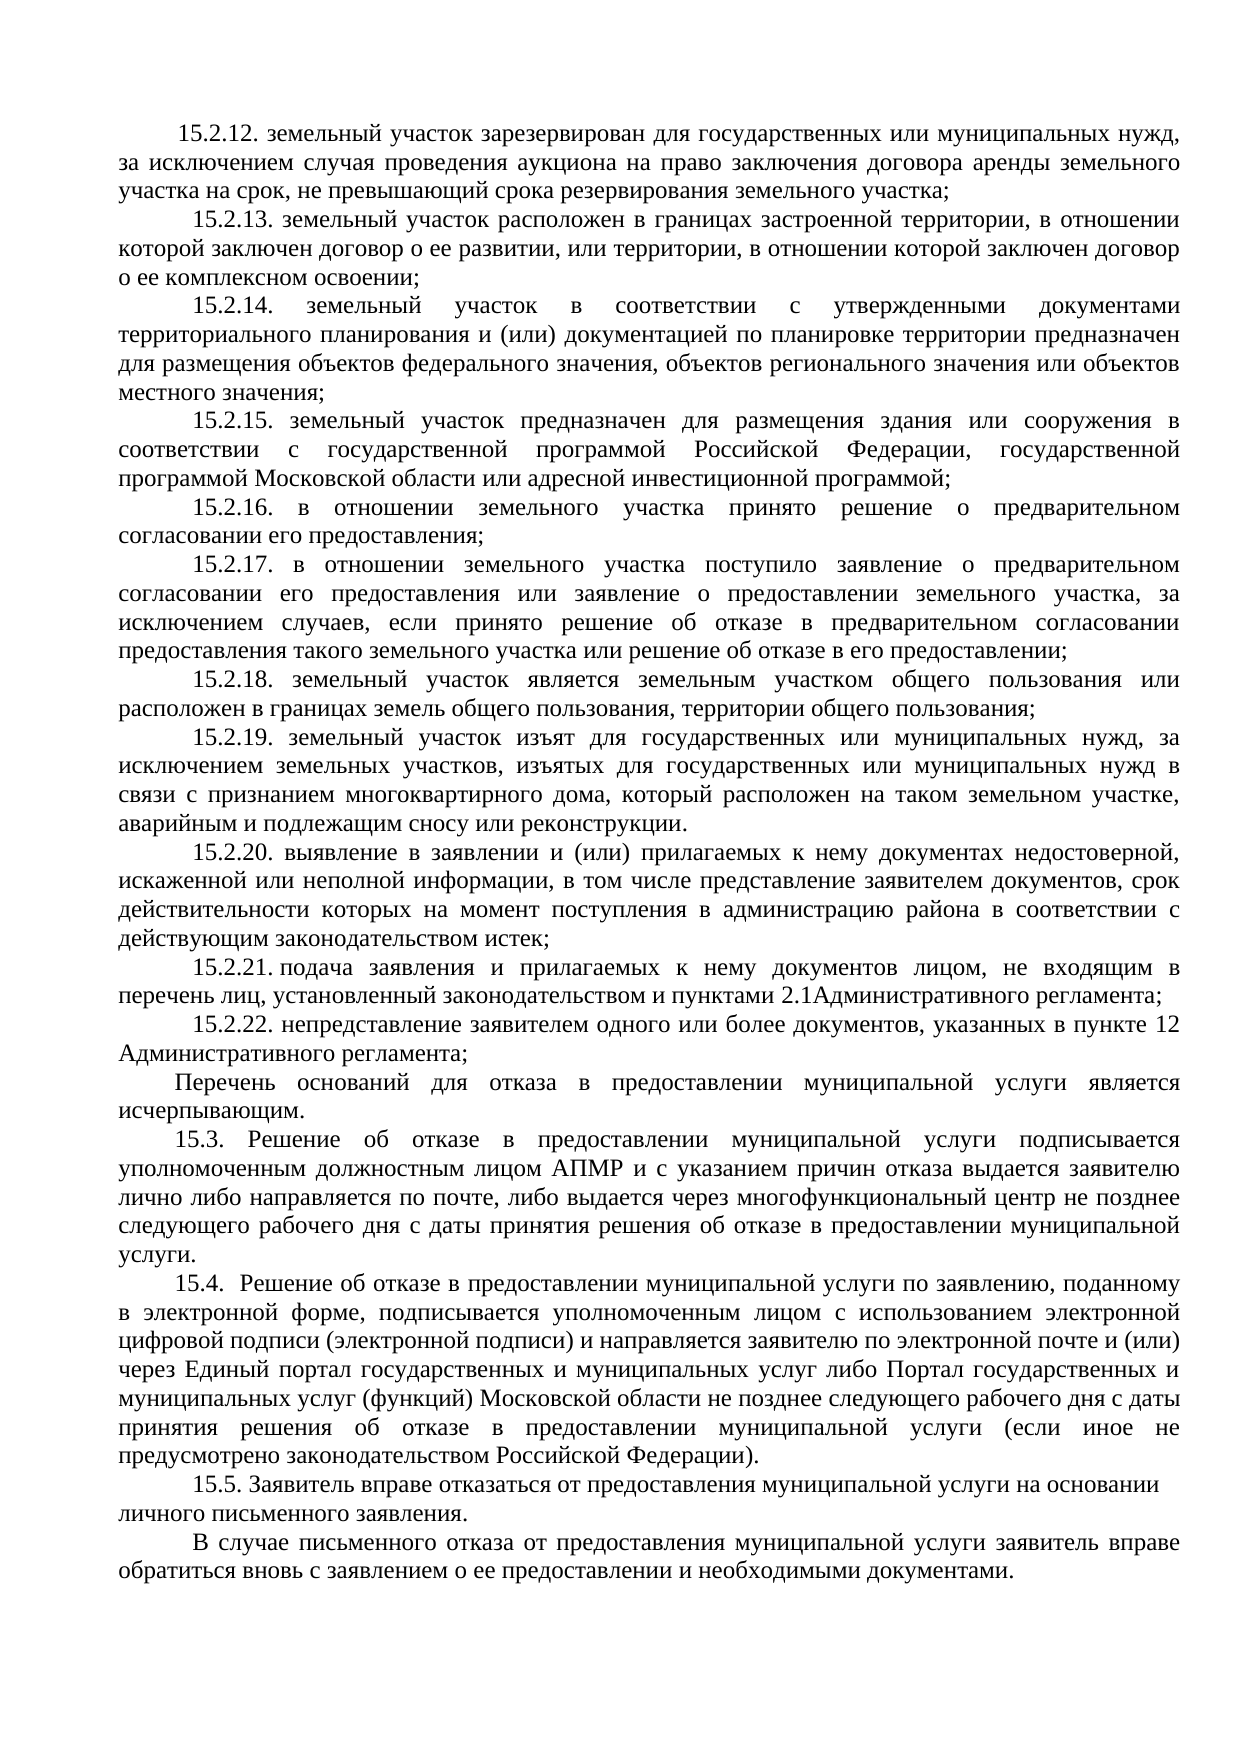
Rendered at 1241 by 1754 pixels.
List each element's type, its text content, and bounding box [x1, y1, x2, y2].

text 15.2.21. подача заявления и прилагаемых к нему документов лицом, не входящим в перечень лиц, установленный законодательством и пунктами 2.1Административного регламента; [118, 952, 1181, 1009]
text 15.2.18. земельный участок является земельным участком общего пользования или расположен в границах земель общего пользования, территории общего пользования; [118, 664, 1181, 722]
text 15.2.15. земельный участок предназначен для размещения здания или сооружения в соответствии с государственной программой Российской Федерации, государственной программой Московской области или адресной инвестиционной программой; [118, 406, 1181, 492]
text Перечень оснований для отказа в предоставлении муниципальной услуги является исчерпывающим. [118, 1067, 1181, 1124]
text 15.4. Решение об отказе в предоставлении муниципальной услуги по заявлению, поданному в электронной форме, подписывается уполномоченным лицом с использованием электронной цифровой подписи (электронной подписи) и направляется заявителю по электронной почте и (или) через Единый портал государственных и муниципальных услуг либо Портал государственных и муниципальных услуг (функций) Московской области не позднее следующего рабочего дня с даты принятия решения об отказе в предоставлении муниципальной услуги (если иное не предусмотрено законодательством Российской Федерации). [118, 1268, 1181, 1469]
text 15.2.17. в отношении земельного участка поступило заявление о предварительном согласовании его предоставления или заявление о предоставлении земельного участка, за исключением случаев, если принято решение об отказе в предварительном согласовании предоставления такого земельного участка или решение об отказе в его предоставлении; [118, 549, 1181, 664]
text В случае письменного отказа от предоставления муниципальной услуги заявитель вправе обратиться вновь с заявлением о ее предоставлении и необходимыми документами. [118, 1527, 1181, 1584]
text 15.2.13. земельный участок расположен в границах застроенной территории, в отношении которой заключен договор о ее развитии, или территории, в отношении которой заключен договор о ее комплексном освоении; [118, 204, 1181, 291]
text 15.2.22. непредставление заявителем одного или более документов, указанных в пункте 12 Административного регламента; [118, 1009, 1181, 1067]
text 15.5. Заявитель вправе отказаться от предоставления муниципальной услуги на основании личного письменного заявления. [118, 1469, 1181, 1527]
text 15.2.14. земельный участок в соответствии с утвержденными документами территориального планирования и (или) документацией по планировке территории предназначен для размещения объектов федерального значения, объектов регионального значения или объектов местного значения; [118, 291, 1181, 406]
text 15.2.20. выявление в заявлении и (или) прилагаемых к нему документах недостоверной, искаженной или неполной информации, в том числе представление заявителем документов, срок действительности которых на момент поступления в администрацию района в соответствии с действующим законодательством истек; [118, 837, 1181, 952]
text 15.2.16. в отношении земельного участка принято решение о предварительном согласовании его предоставления; [118, 492, 1181, 549]
text 15.2.12. земельный участок зарезервирован для государственных или муниципальных нужд, за исключением случая проведения аукциона на право заключения договора аренды земельного участка на срок, не превышающий срока резервирования земельного участка; [118, 118, 1181, 204]
text 15.3. Решение об отказе в предоставлении муниципальной услуги подписывается уполномоченным должностным лицом АПМР и с указанием причин отказа выдается заявителю лично либо направляется по почте, либо выдается через многофункциональный центр не позднее следующего рабочего дня с даты принятия решения об отказе в предоставлении муниципальной услуги. [118, 1124, 1181, 1268]
text 15.2.19. земельный участок изъят для государственных или муниципальных нужд, за исключением земельных участков, изъятых для государственных или муниципальных нужд в связи с признанием многоквартирного дома, который расположен на таком земельном участке, аварийным и подлежащим сносу или реконструкции. [118, 722, 1181, 837]
